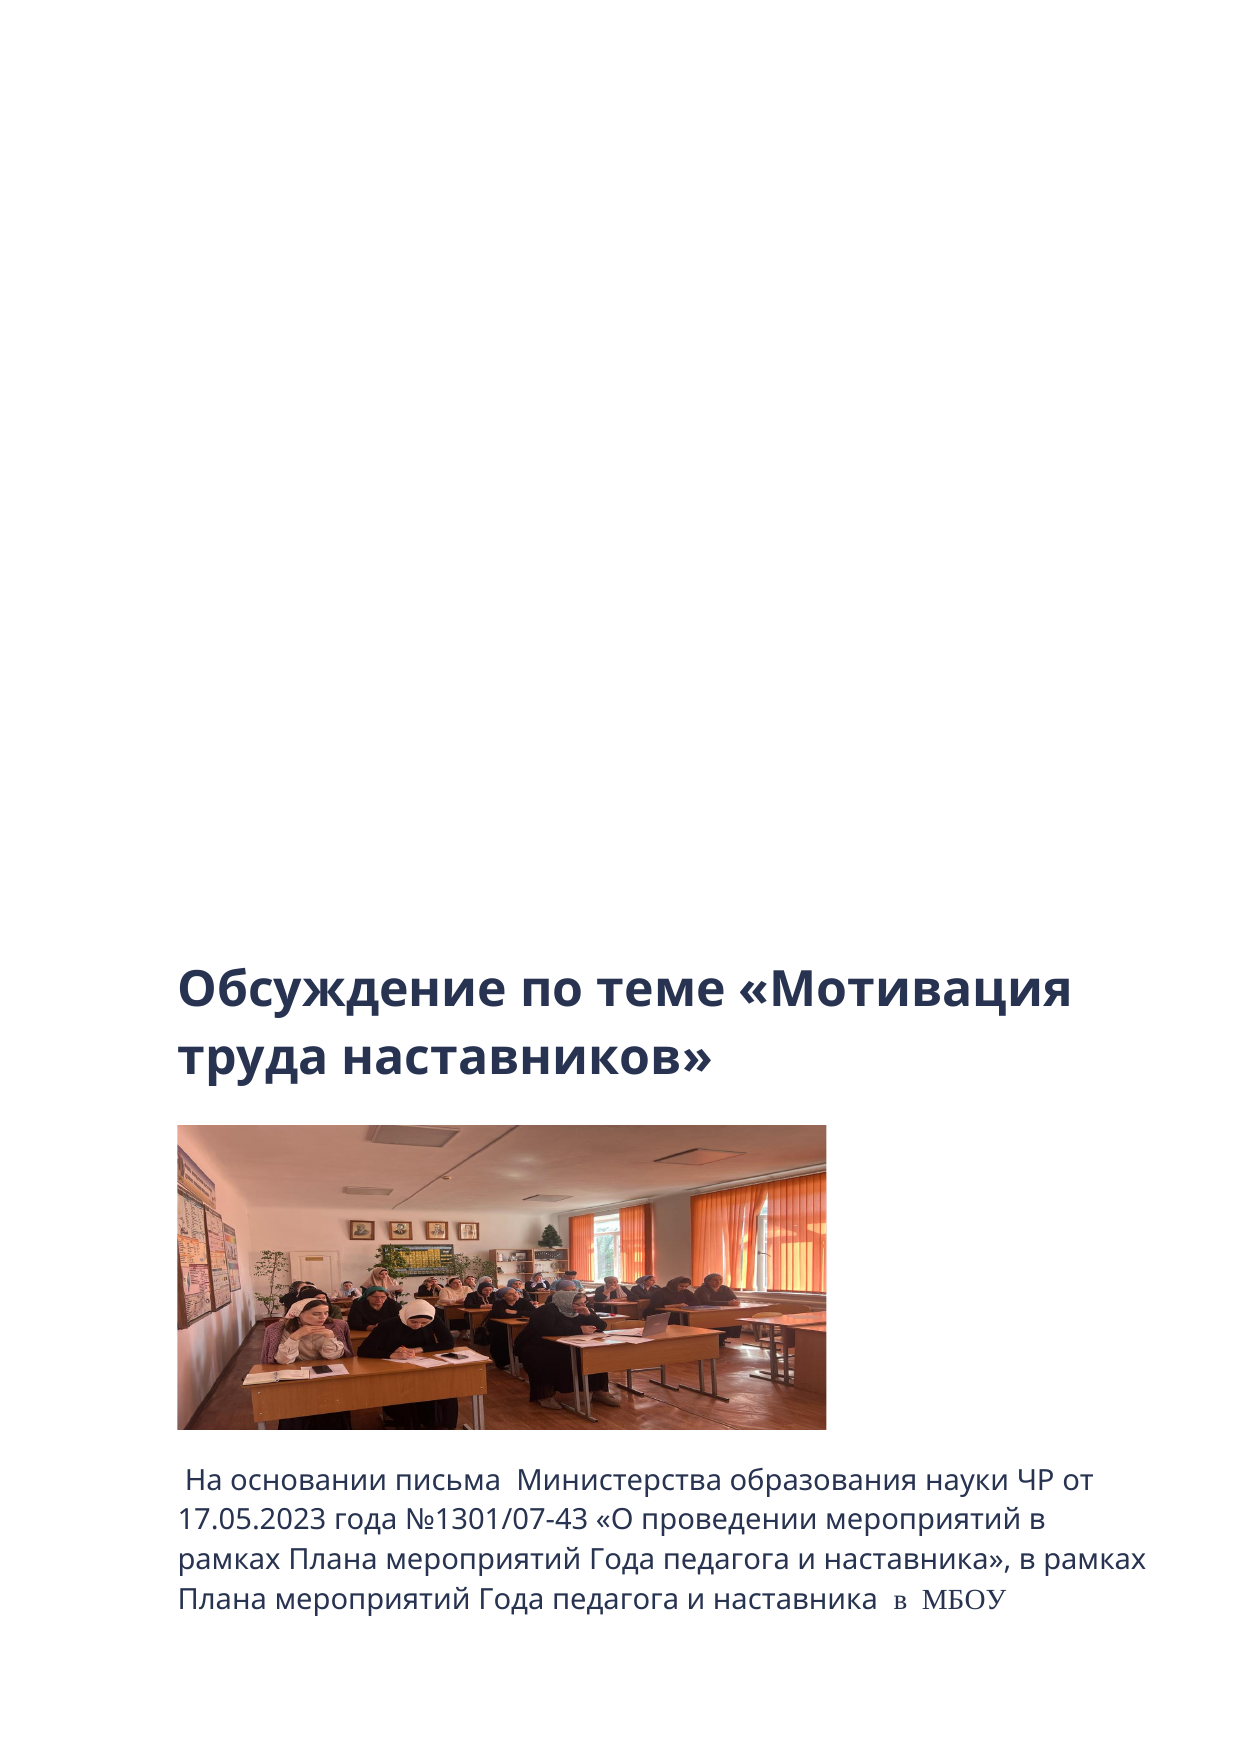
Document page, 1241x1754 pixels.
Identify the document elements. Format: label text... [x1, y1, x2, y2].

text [177, 1459, 1152, 1618]
picture [177, 1125, 827, 1430]
text Обсуждение по теме «Мотивация труда наставников» [177, 953, 1152, 1089]
